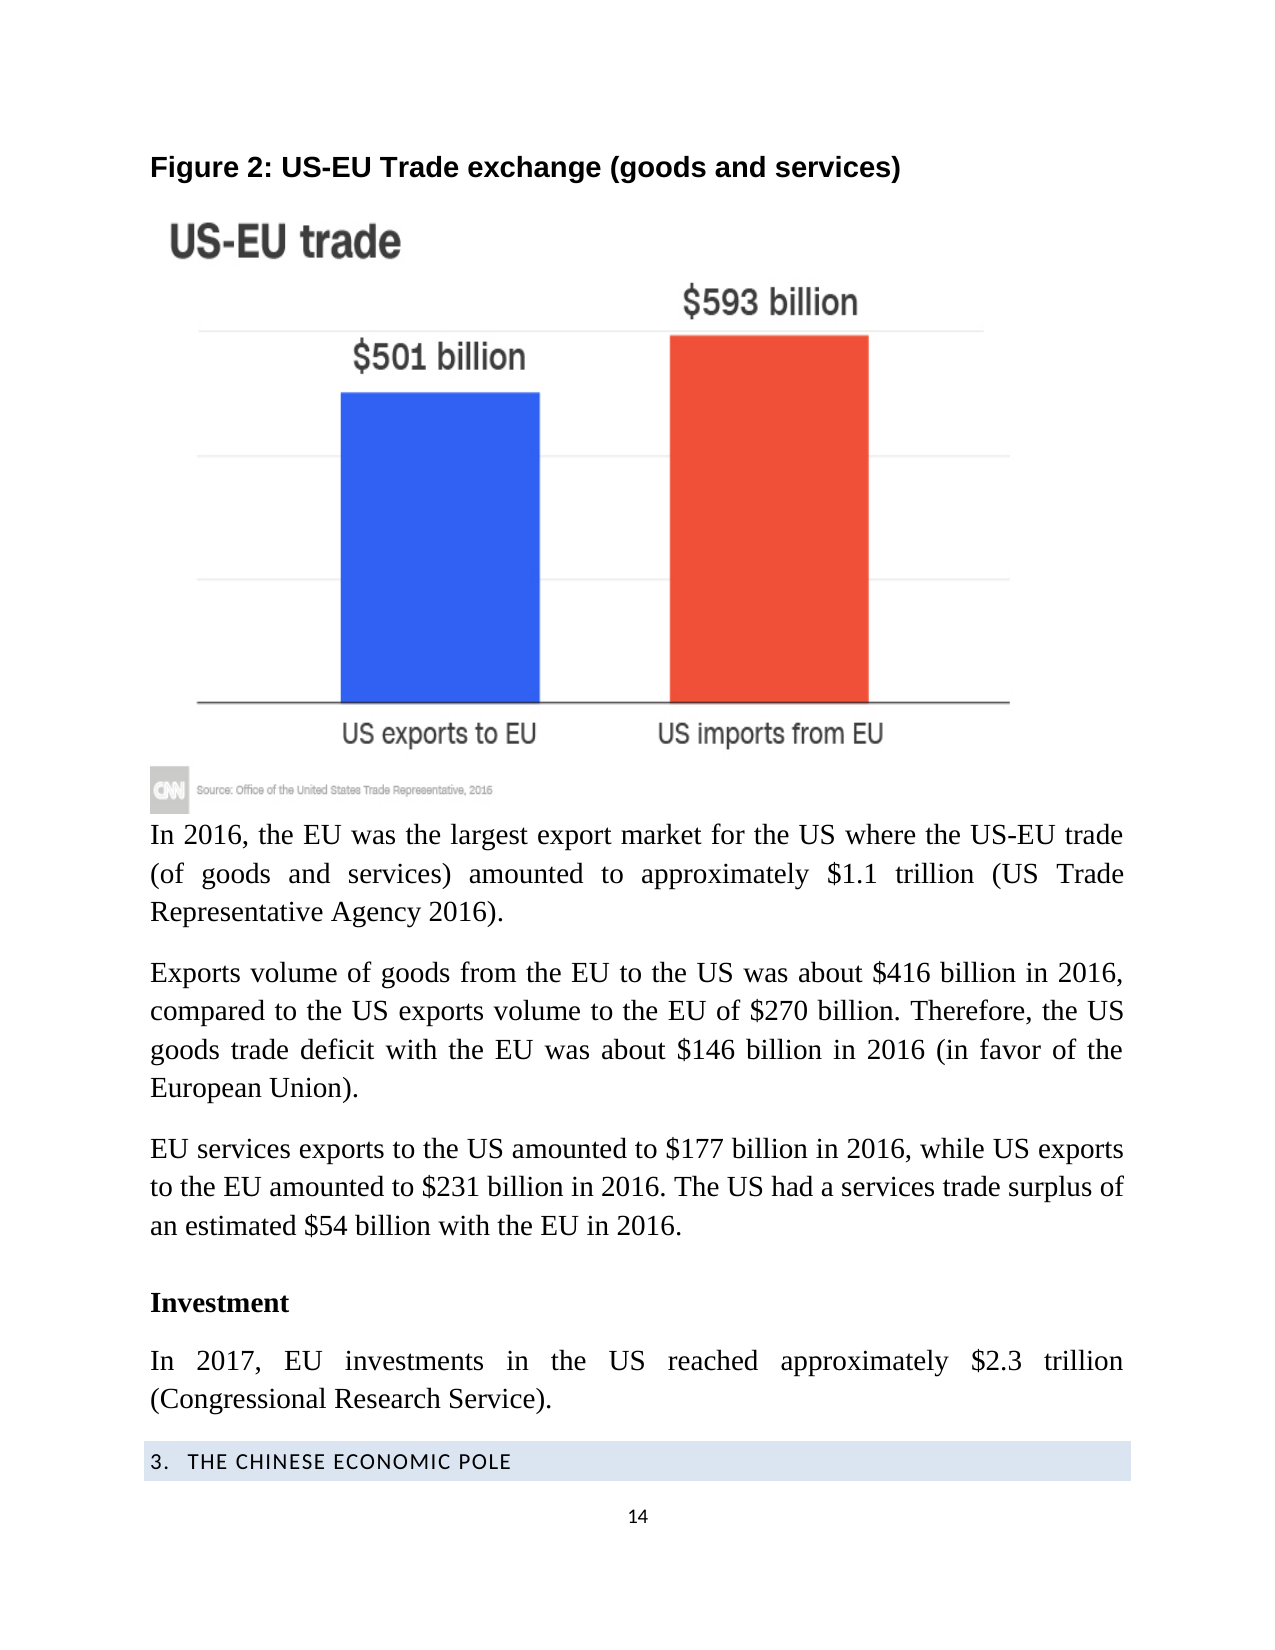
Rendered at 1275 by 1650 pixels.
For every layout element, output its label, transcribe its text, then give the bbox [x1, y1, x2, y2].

text Investment [150, 1285, 1125, 1319]
text Figure 2: US-EU Trade exchange (goods and services) [150, 150, 1050, 183]
text In 2016, the EU was the largest export market for the US where the US-EU trade (of goods and services) amounted to approximately $1.1 trillion (US Trade Representative Agency 2016). [150, 817, 1125, 928]
text Exports volume of goods from the EU to the US was about $416 billion in 2016, compared to the US exports volume to the EU of $270 billion. Therefore, the US goods trade deficit with the EU was about $146 billion in 2016 (in favor of the European Union). [150, 955, 1125, 1104]
text In 2017, EU investments in the US reached approximately $2.3 trillion (Congressional Research Service). [150, 1343, 1125, 1415]
text EU services exports to the US amounted to $177 billion in 2016, while US exports to the EU amounted to $231 billion in 2016. The US had a services trade surplus of an estimated $54 billion with the EU in 2016. [150, 1131, 1125, 1242]
picture [150, 199, 1036, 814]
subtitle The Chinese economic pole [150, 1447, 1125, 1475]
